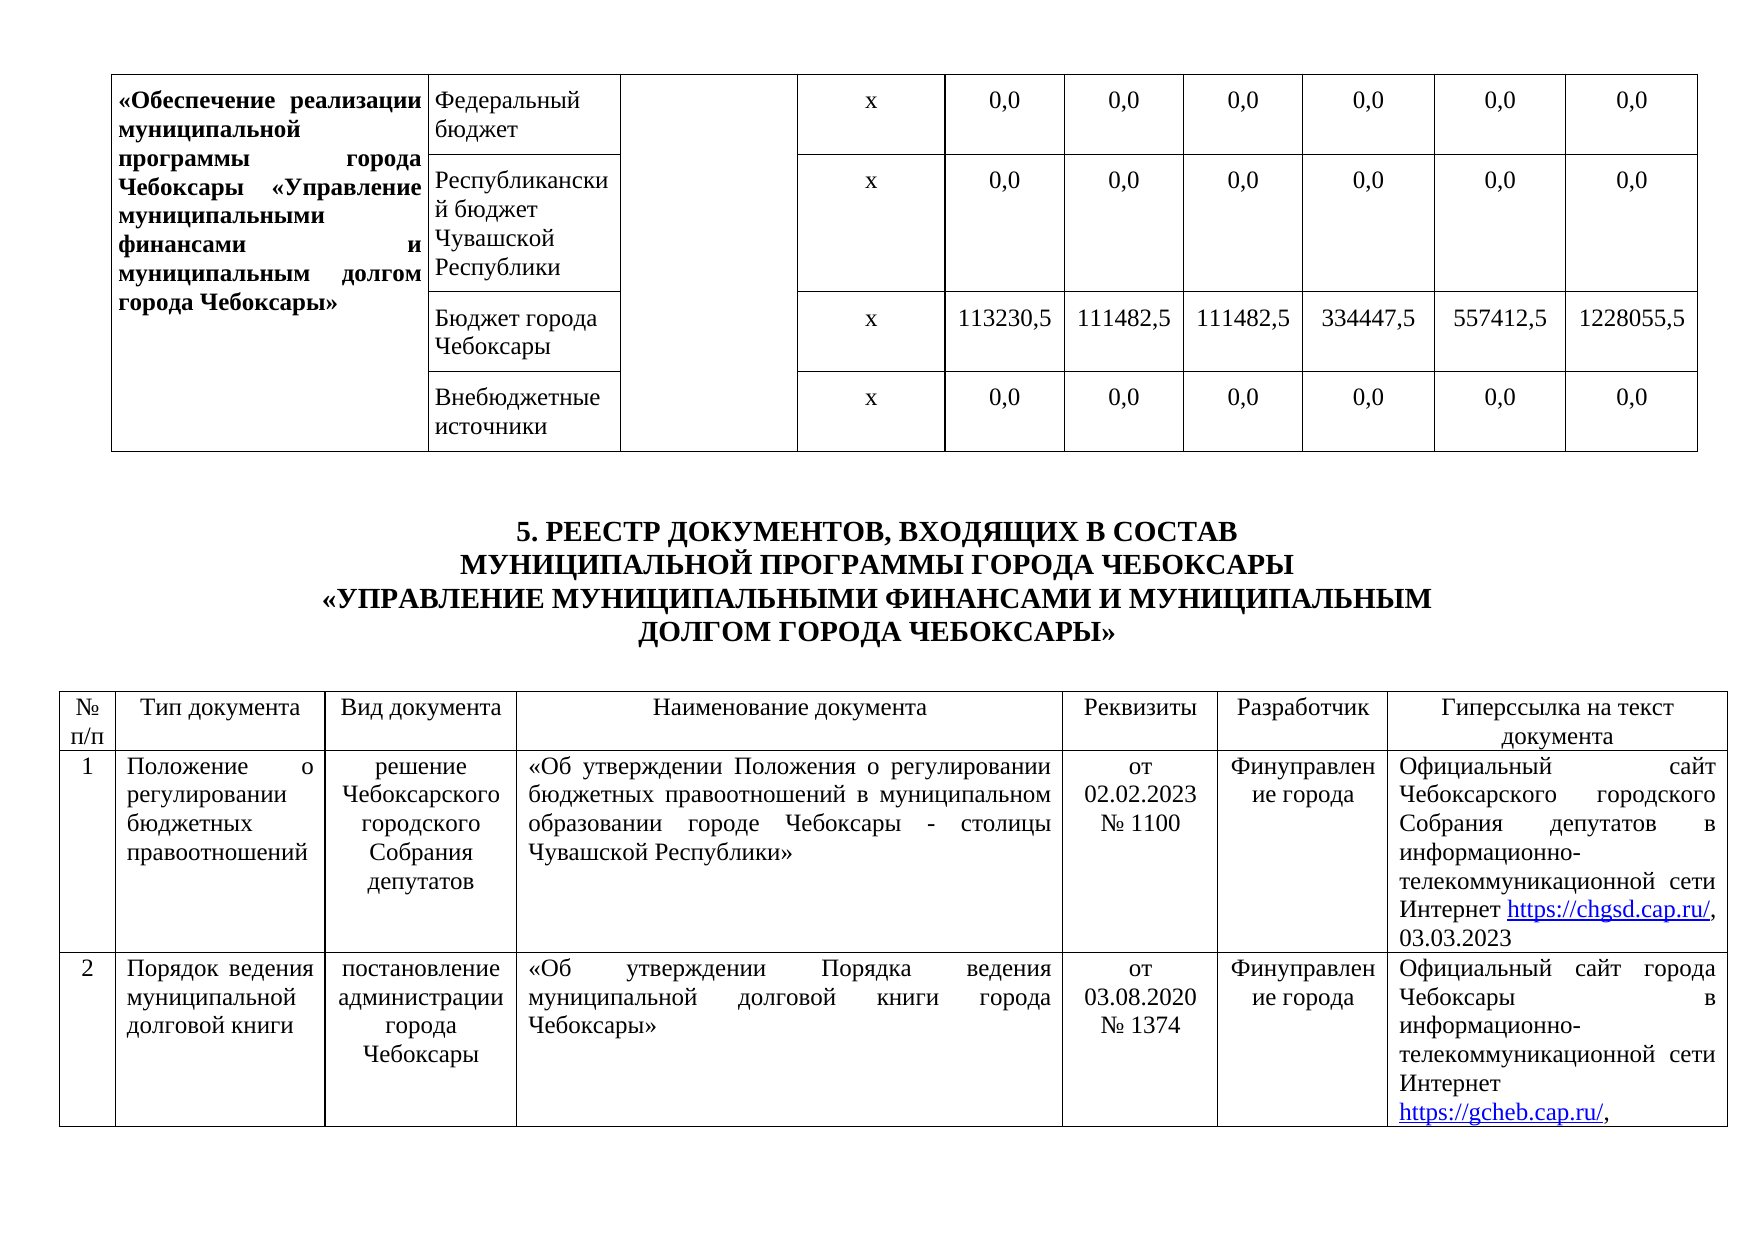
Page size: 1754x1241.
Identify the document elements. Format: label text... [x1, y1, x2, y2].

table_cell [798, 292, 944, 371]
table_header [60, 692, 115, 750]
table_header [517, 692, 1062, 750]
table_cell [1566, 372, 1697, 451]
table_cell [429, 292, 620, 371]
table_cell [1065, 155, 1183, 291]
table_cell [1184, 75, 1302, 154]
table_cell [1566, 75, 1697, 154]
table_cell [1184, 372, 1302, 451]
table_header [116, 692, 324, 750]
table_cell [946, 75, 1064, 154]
text МУНИЦИПАЛЬНОЙ ПРОГРАММЫ ГОРОДА ЧЕБОКСАРЫ [118, 547, 1636, 581]
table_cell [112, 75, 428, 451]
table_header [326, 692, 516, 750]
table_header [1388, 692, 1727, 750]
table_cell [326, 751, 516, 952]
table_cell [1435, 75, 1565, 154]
text 5. РЕЕСТР ДОКУМЕНТОВ, ВХОДЯЩИХ В СОСТАВ [118, 514, 1636, 547]
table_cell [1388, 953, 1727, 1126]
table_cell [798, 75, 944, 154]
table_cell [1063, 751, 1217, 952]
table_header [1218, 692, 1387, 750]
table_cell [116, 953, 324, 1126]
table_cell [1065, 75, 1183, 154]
text «УПРАВЛЕНИЕ МУНИЦИПАЛЬНЫМИ ФИНАНСАМИ И МУНИЦИПАЛЬНЫМ [118, 581, 1636, 614]
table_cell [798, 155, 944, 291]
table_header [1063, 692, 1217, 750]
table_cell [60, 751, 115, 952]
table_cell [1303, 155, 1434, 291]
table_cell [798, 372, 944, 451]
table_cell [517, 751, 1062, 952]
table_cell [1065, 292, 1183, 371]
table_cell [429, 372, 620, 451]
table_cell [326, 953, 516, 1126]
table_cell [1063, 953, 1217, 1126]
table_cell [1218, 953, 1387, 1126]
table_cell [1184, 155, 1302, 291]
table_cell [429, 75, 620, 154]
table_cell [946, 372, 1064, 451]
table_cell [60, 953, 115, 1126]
text ДОЛГОМ ГОРОДА ЧЕБОКСАРЫ» [118, 614, 1636, 648]
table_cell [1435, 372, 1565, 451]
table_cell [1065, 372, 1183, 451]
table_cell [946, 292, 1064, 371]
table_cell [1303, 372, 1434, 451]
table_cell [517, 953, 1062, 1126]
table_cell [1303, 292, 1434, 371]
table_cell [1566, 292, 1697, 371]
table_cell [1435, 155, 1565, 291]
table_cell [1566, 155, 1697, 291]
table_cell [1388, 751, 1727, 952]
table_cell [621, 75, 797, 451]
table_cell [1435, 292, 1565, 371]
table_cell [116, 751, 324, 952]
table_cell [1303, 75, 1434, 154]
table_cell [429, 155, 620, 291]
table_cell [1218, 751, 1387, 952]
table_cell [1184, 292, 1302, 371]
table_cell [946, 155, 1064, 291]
